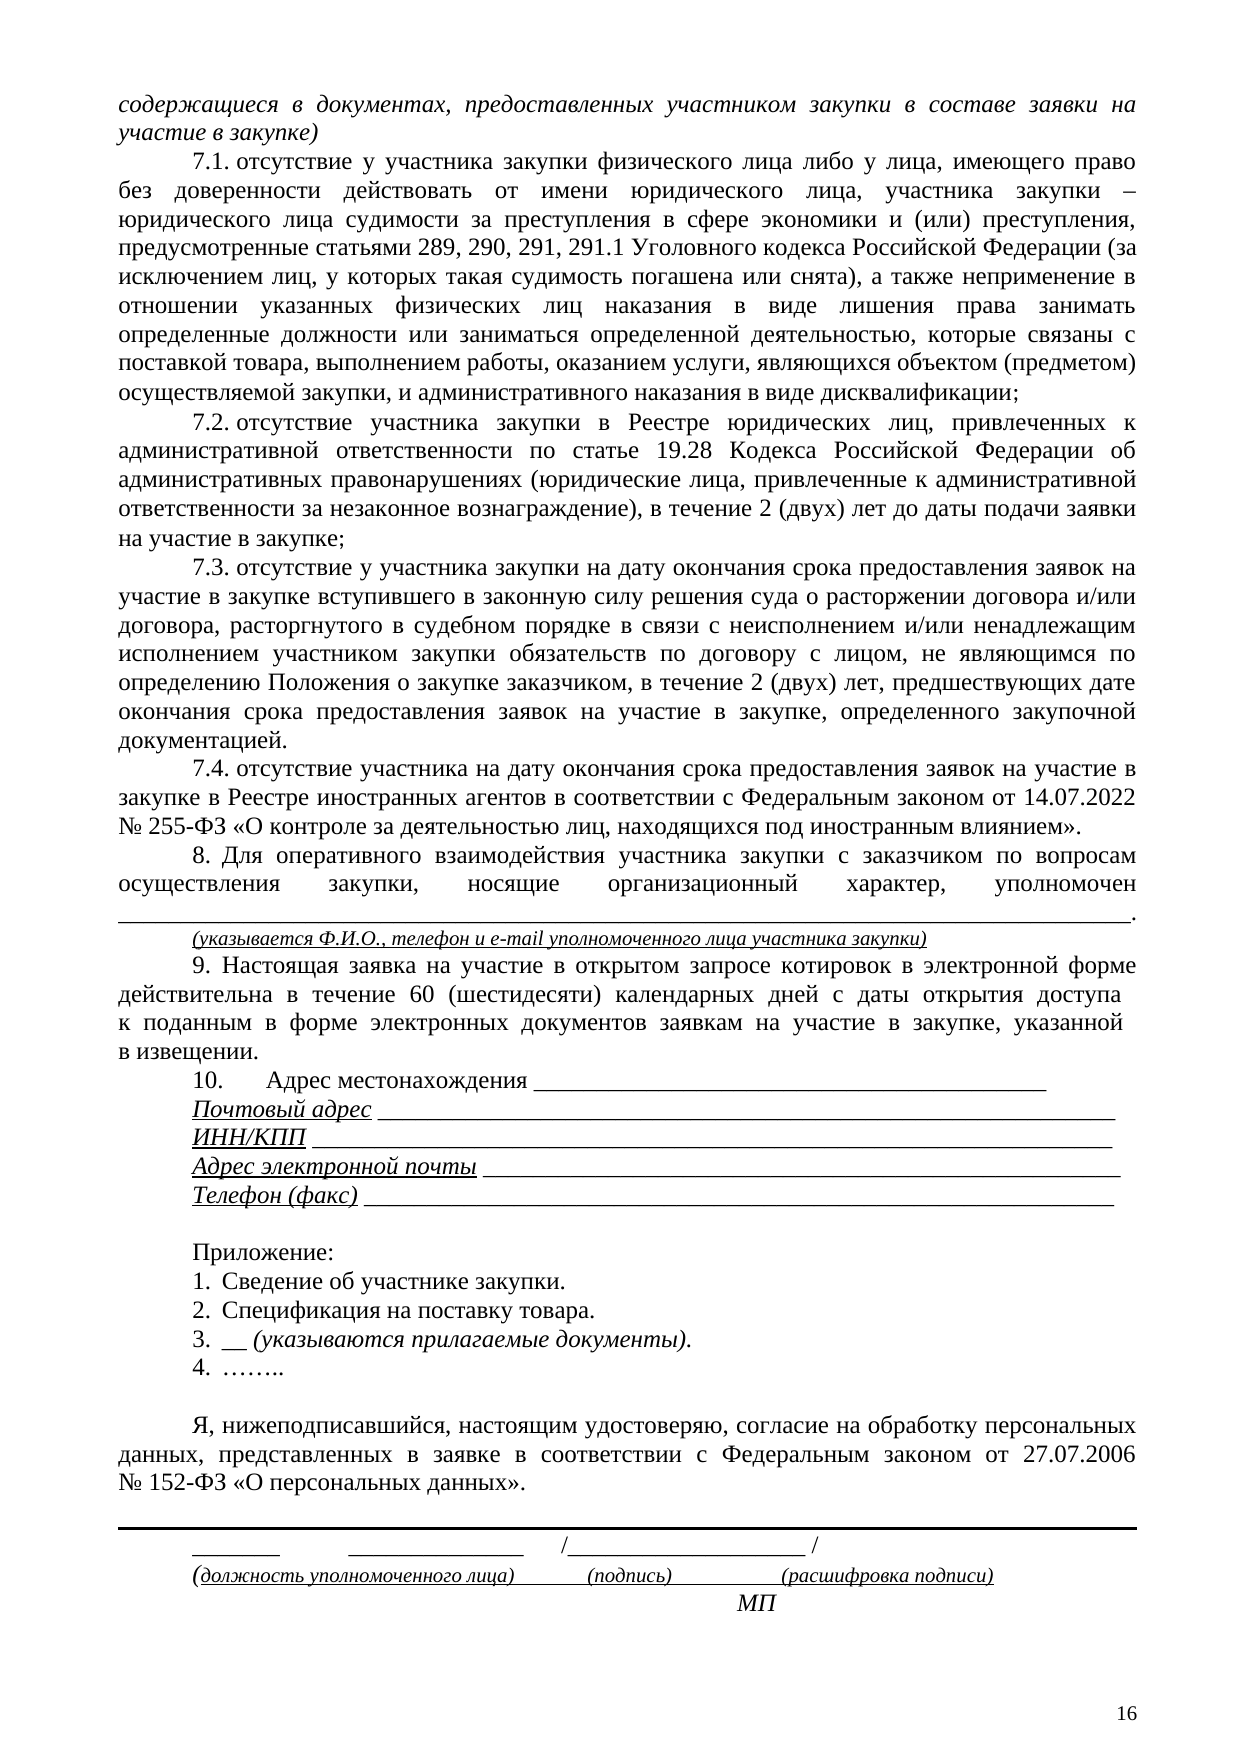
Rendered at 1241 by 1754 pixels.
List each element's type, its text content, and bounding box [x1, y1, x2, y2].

text _______ ______________ /___________________ / [118, 1530, 1137, 1559]
text Телефон (факс) ____________________________________________________________ [118, 1180, 1137, 1209]
list __ (указываются прилагаемые документы). [118, 1324, 1137, 1352]
text (должность уполномоченного лица) (подпись) (расшифровка подписи) [118, 1559, 1137, 1588]
text (указывается Ф.И.О., телефон и e-mail уполномоченного лица участника закупки) [118, 926, 1137, 950]
text ИНН/КПП ________________________________________________________________ [118, 1122, 1137, 1151]
list Адрес местонахождения _________________________________________ [118, 1065, 1137, 1094]
list отсутствие у участника закупки физического лица либо у лица, имеющего право без доверенности действовать от имени юридического лица, участника закупки – юридического лица судимости за преступления в сфере экономики и (или) преступления, предусмотренные статьями 289, 290, 291, 291.1 Уголовного кодекса Российской Федерации (за исключением лиц, у которых такая судимость погашена или снята), а также неприменение в отношении указанных физических лиц наказания в виде лишения права занимать определенные должности или заниматься определенной деятельностью, которые связаны с поставкой товара, выполнением работы, оказанием услуги, являющихся объектом (предметом) осуществляемой закупки, и административного наказания в виде дисквалификации; [118, 146, 1137, 407]
list Спецификация на поставку товара. [118, 1295, 1137, 1324]
text Почтовый адрес ___________________________________________________________ [118, 1094, 1137, 1122]
list Настоящая заявка на участие в открытом запросе котировок в электронной форме действительна в течение 60 (шестидесяти) календарных дней с даты открытия доступа к поданным в форме электронных документов заявкам на участие в закупке, указанной в извещении. [118, 950, 1137, 1065]
text Я, нижеподписавшийся, настоящим удостоверяю, согласие на обработку персональных данных, представленных в заявке в соответствии с Федеральным законом от 27.07.2006 № 152-ФЗ «О персональных данных». [118, 1410, 1137, 1496]
text Приложение: [118, 1237, 1137, 1266]
list Для оперативного взаимодействия участника закупки с заказчиком по вопросам осуществления закупки, носящие организационный характер, уполномочен _________________________________________________________________________________. [118, 840, 1137, 926]
text Адрес электронной почты ___________________________________________________ [118, 1151, 1137, 1180]
text МП [118, 1588, 1137, 1616]
list …….. [118, 1352, 1137, 1381]
list Сведение об участнике закупки. [118, 1266, 1137, 1295]
list отсутствие у участника закупки на дату окончания срока предоставления заявок на участие в закупке вступившего в законную силу решения суда о расторжении договора и/или договора, расторгнутого в судебном порядке в связи с неисполнением и/или ненадлежащим исполнением участником закупки обязательств по договору с лицом, не являющимся по определению Положения о закупке заказчиком, в течение 2 (двух) лет, предшествующих дате окончания срока предоставления заявок на участие в закупке, определенного закупочной документацией. [118, 552, 1137, 753]
list отсутствие участника закупки в Реестре юридических лиц, привлеченных к административной ответственности по статье 19.28 Кодекса Российской Федерации об административных правонарушениях (юридические лица, привлеченные к административной ответственности за незаконное вознаграждение), в течение 2 (двух) лет до даты подачи заявки на участие в закупке; [118, 407, 1137, 552]
list отсутствие участника на дату окончания срока предоставления заявок на участие в закупке в Реестре иностранных агентов в соответствии с Федеральным законом от 14.07.2022 № 255-ФЗ «О контроле за деятельностью лиц, находящихся под иностранным влиянием». [118, 753, 1137, 840]
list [118, 89, 1137, 146]
